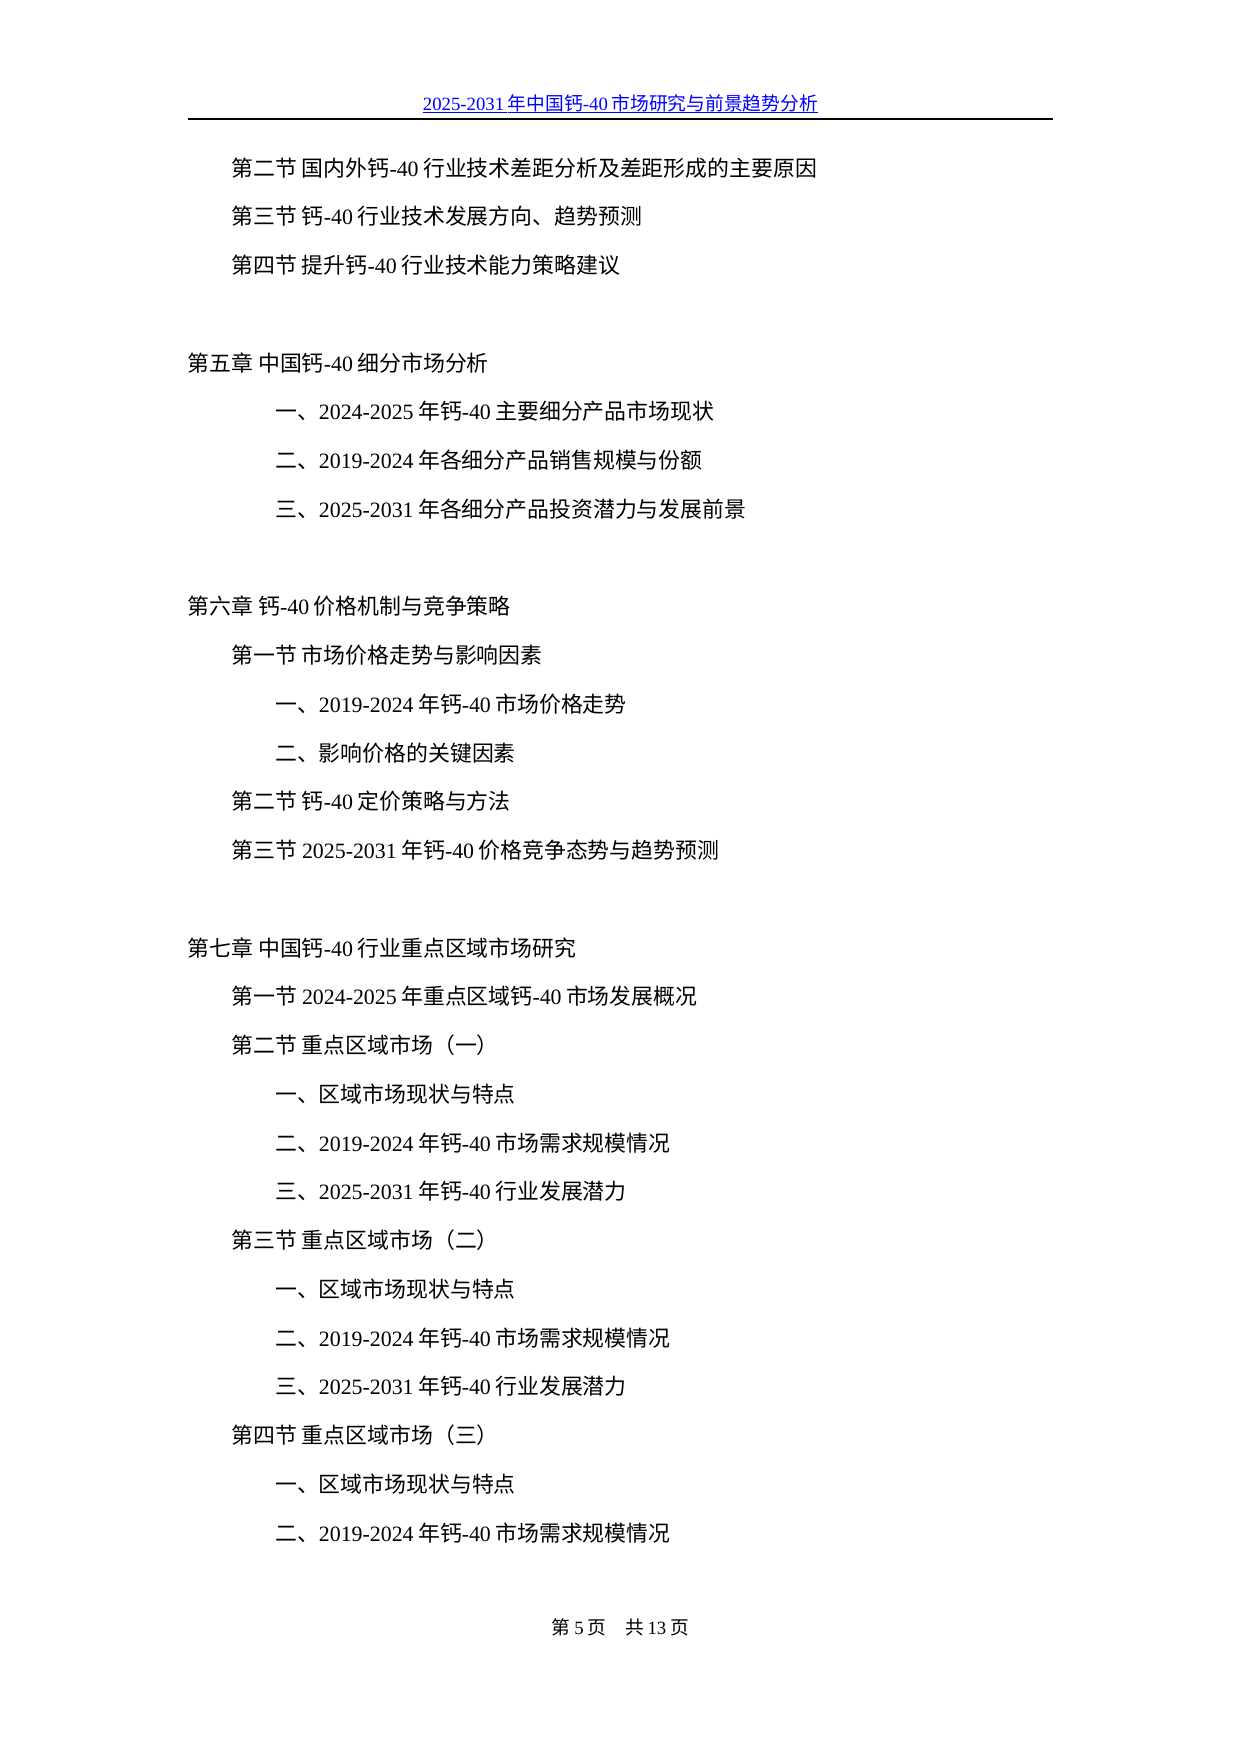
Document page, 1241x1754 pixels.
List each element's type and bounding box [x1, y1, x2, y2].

text [187, 150, 1053, 1548]
